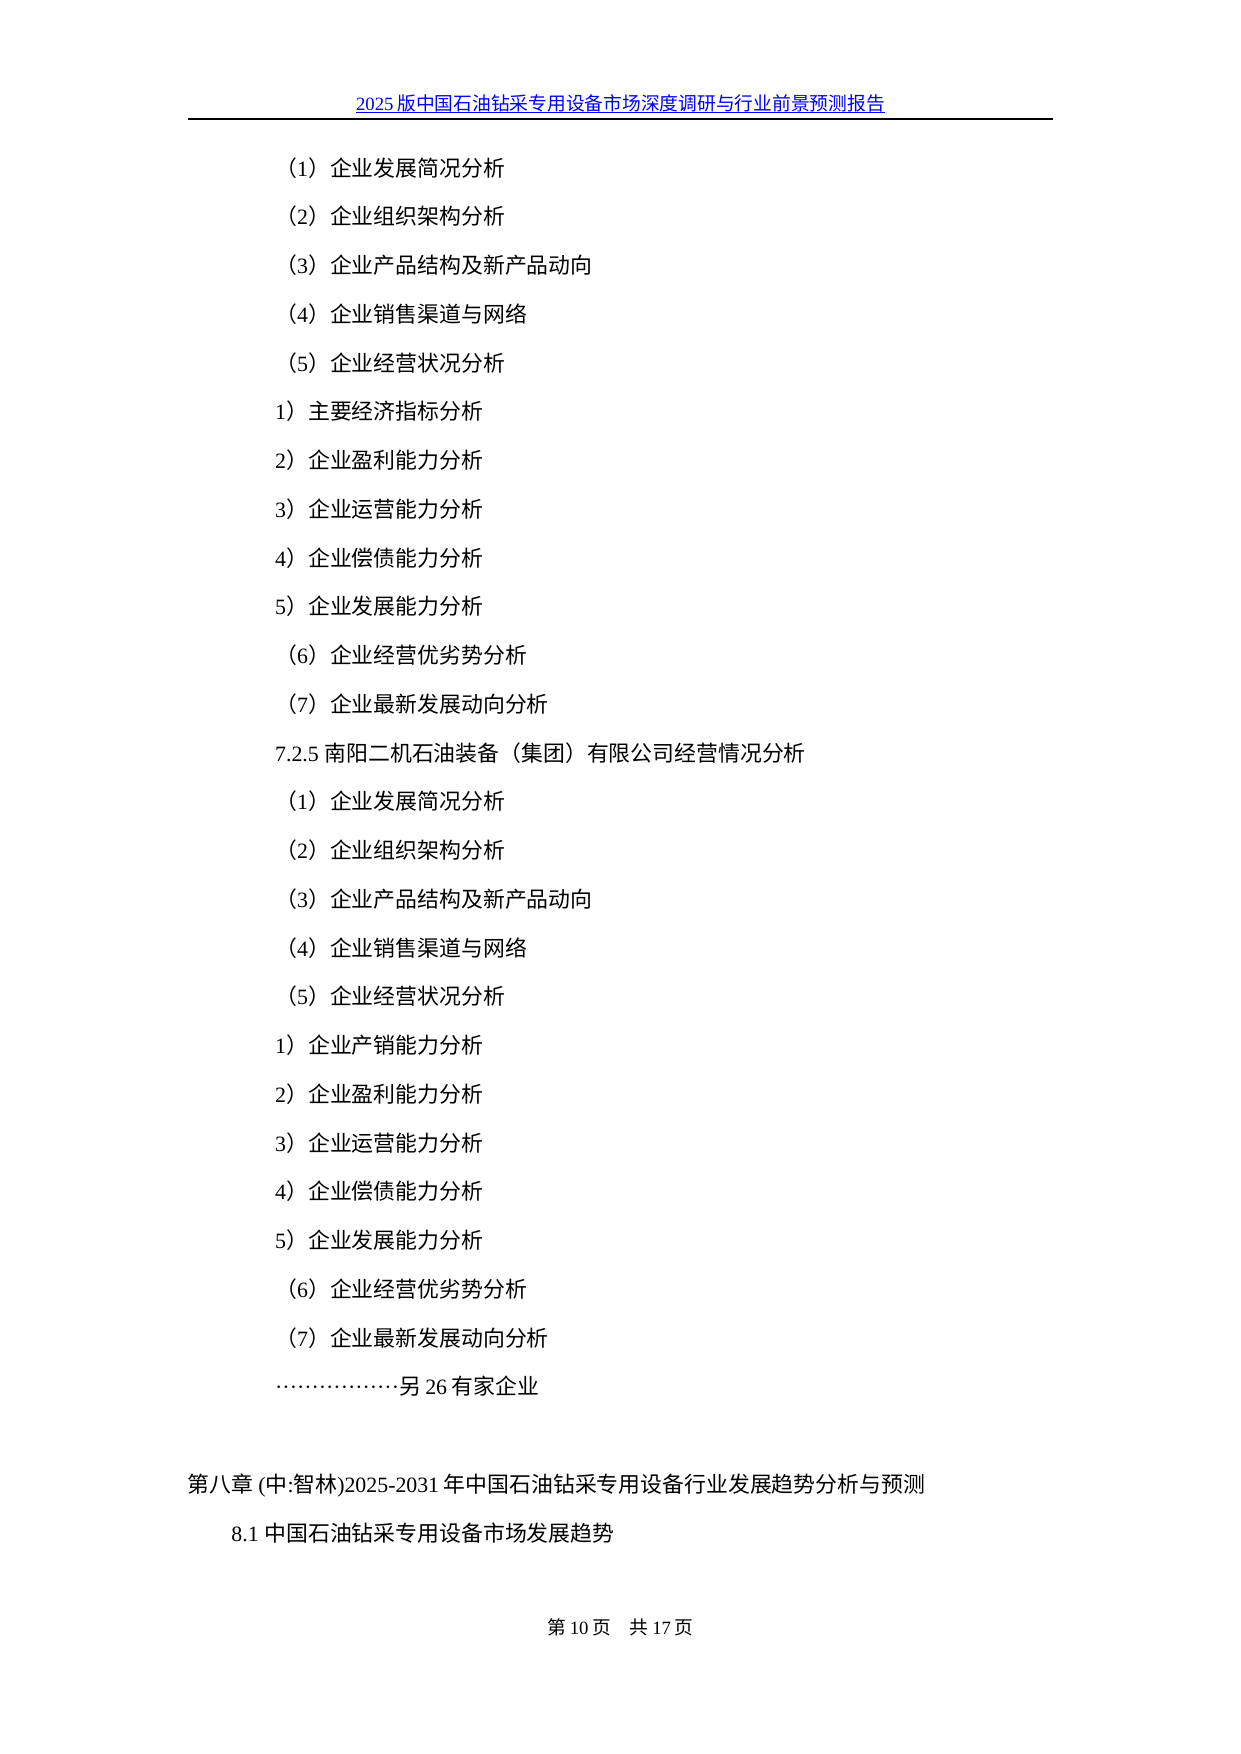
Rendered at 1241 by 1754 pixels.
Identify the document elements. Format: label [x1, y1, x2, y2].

text [187, 150, 1053, 1548]
